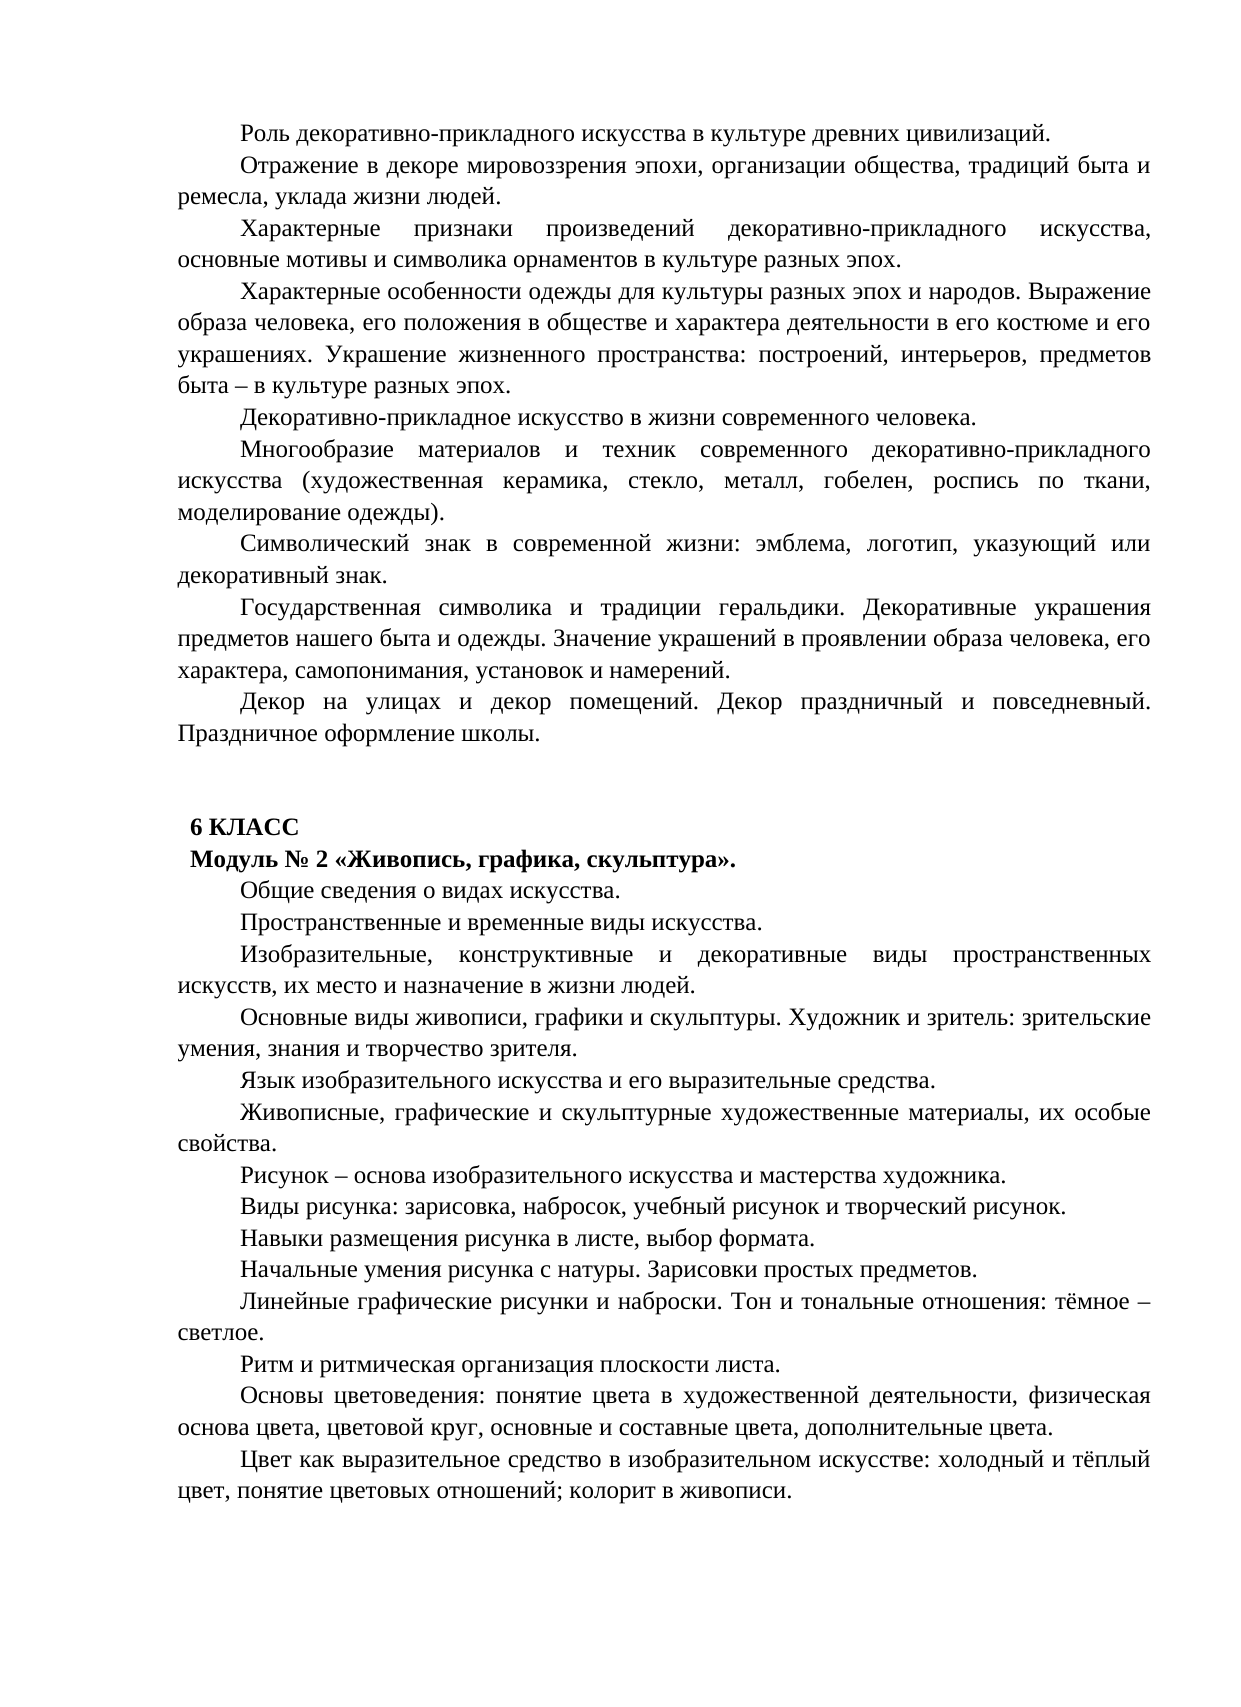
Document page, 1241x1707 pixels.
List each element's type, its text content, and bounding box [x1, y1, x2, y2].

text Начальные умения рисунка с натуры. Зарисовки простых предметов. [177, 1254, 1152, 1283]
text Характерные признаки произведений декоративно-прикладного искусства, основные мотивы и символика орнаментов в культуре разных эпох. [177, 213, 1152, 273]
text Рисунок – основа изобразительного искусства и мастерства художника. [177, 1160, 1152, 1188]
text Цвет как выразительное средство в изобразительном искусстве: холодный и тёплый цвет, понятие цветовых отношений; колорит в живописи. [177, 1444, 1152, 1504]
text Линейные графические рисунки и наброски. Тон и тональные отношения: тёмное – светлое. [177, 1286, 1152, 1346]
text Живописные, графические и скульптурные художественные материалы, их особые свойства. [177, 1097, 1152, 1157]
text Символический знак в современной жизни: эмблема, логотип, указующий или декоративный знак. [177, 528, 1152, 589]
text Отражение в декоре мировоззрения эпохи, организации общества, традиций быта и ремесла, уклада жизни людей. [177, 150, 1152, 210]
text Характерные особенности одежды для культуры разных эпох и народов. Выражение образа человека, его положения в обществе и характера деятельности в его костюме и его украшениях. Украшение жизненного пространства: построений, интерьеров, предметов быта – в культуре разных эпох. [177, 276, 1152, 399]
text 6 КЛАСС [190, 812, 1152, 841]
text Навыки размещения рисунка в листе, выбор формата. [177, 1223, 1152, 1252]
text Государственная символика и традиции геральдики. Декоративные украшения предметов нашего быта и одежды. Значение украшений в проявлении образа человека, его характера, самопонимания, установок и намерений. [177, 592, 1152, 683]
text Ритм и ритмическая организация плоскости листа. [177, 1349, 1152, 1378]
text Основы цветоведения: понятие цвета в художественной деятельности, физическая основа цвета, цветовой круг, основные и составные цвета, дополнительные цвета. [177, 1381, 1152, 1441]
text Декоративно-прикладное искусство в жизни современного человека. [177, 402, 1152, 431]
text Декор на улицах и декор помещений. Декор праздничный и повседневный. Праздничное оформление школы. [177, 686, 1152, 747]
text Многообразие материалов и техник современного декоративно-прикладного искусства (художественная керамика, стекло, металл, гобелен, роспись по ткани, моделирование одежды). [177, 434, 1152, 526]
text Пространственные и временные виды искусства. [177, 907, 1152, 936]
text Основные виды живописи, графики и скульптуры. Художник и зритель: зрительские умения, знания и творчество зрителя. [177, 1002, 1152, 1062]
text Язык изобразительного искусства и его выразительные средства. [177, 1065, 1152, 1094]
text Общие сведения о видах искусства. [177, 876, 1152, 904]
text Изобразительные, конструктивные и декоративные виды пространственных искусств, их место и назначение в жизни людей. [177, 939, 1152, 999]
text Виды рисунка: зарисовка, набросок, учебный рисунок и творческий рисунок. [177, 1191, 1152, 1220]
text Модуль № 2 «Живопись, графика, скульптура». [190, 844, 1152, 873]
text Роль декоративно-прикладного искусства в культуре древних цивилизаций. [177, 118, 1152, 147]
